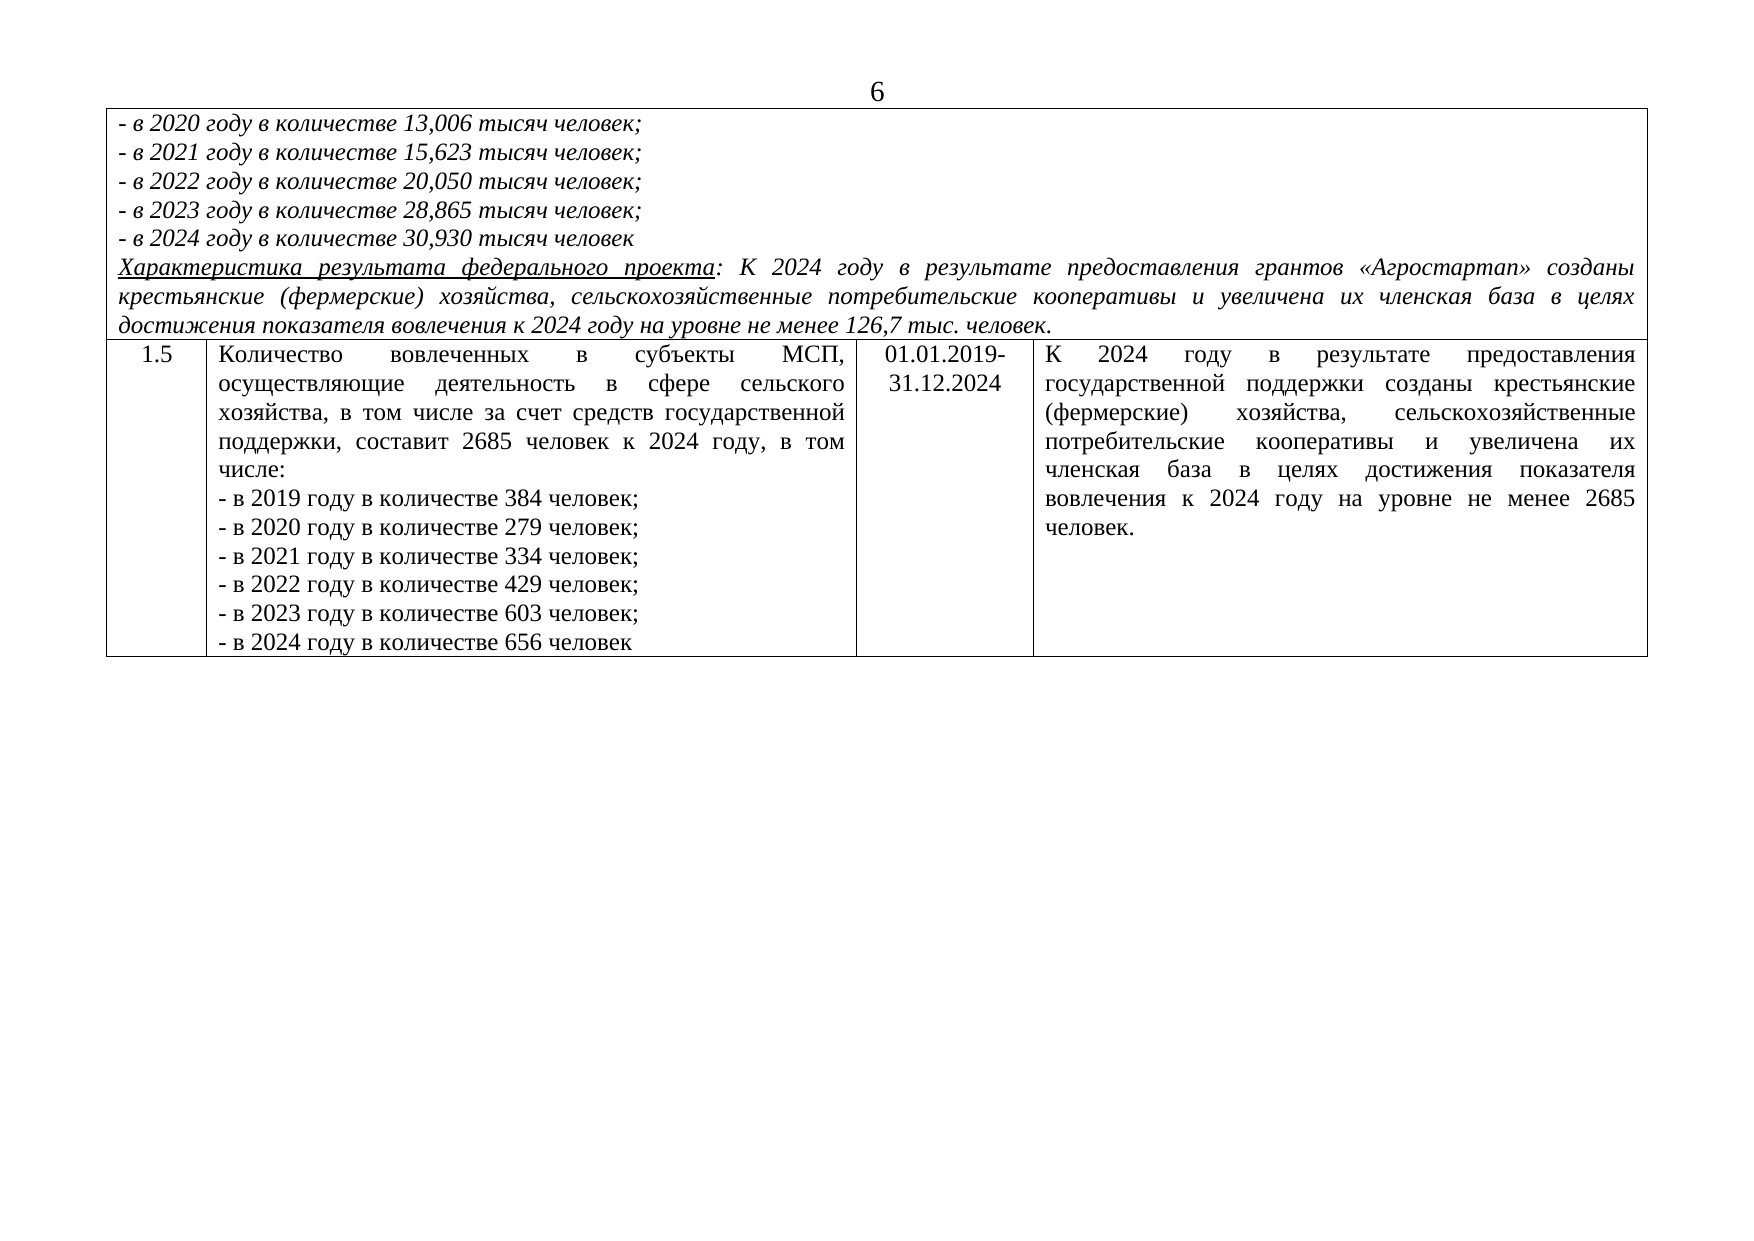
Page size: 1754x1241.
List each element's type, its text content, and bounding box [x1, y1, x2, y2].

table_cell 01.01.2019-31.12.2024 [857, 340, 1033, 656]
table_cell Количество вовлеченных в субъекты МСП, осуществляющие деятельность в сфере сельского хозяйства, в том числе за счет средств государственной поддержки, составит 2685 человек к 2024 году, в том числе: - в 2019 году в количестве 384 человек; - в 2020 году в количестве 279 человек; - в 2021 году в количестве 334 человек; - в 2022 году в количестве 429 человек; - в 2023 году в количестве 603 человек; - в 2024 году в количестве 656 человек [207, 340, 856, 656]
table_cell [107, 109, 1647, 338]
table_cell 1.5 [107, 340, 206, 656]
table_cell К 2024 году в результате предоставления государственной поддержки созданы крестьянские (фермерские) хозяйства, сельскохозяйственные потребительские кооперативы и увеличена их членская база в целях достижения показателя вовлечения к 2024 году на уровне не менее 2685 человек. [1034, 340, 1647, 656]
